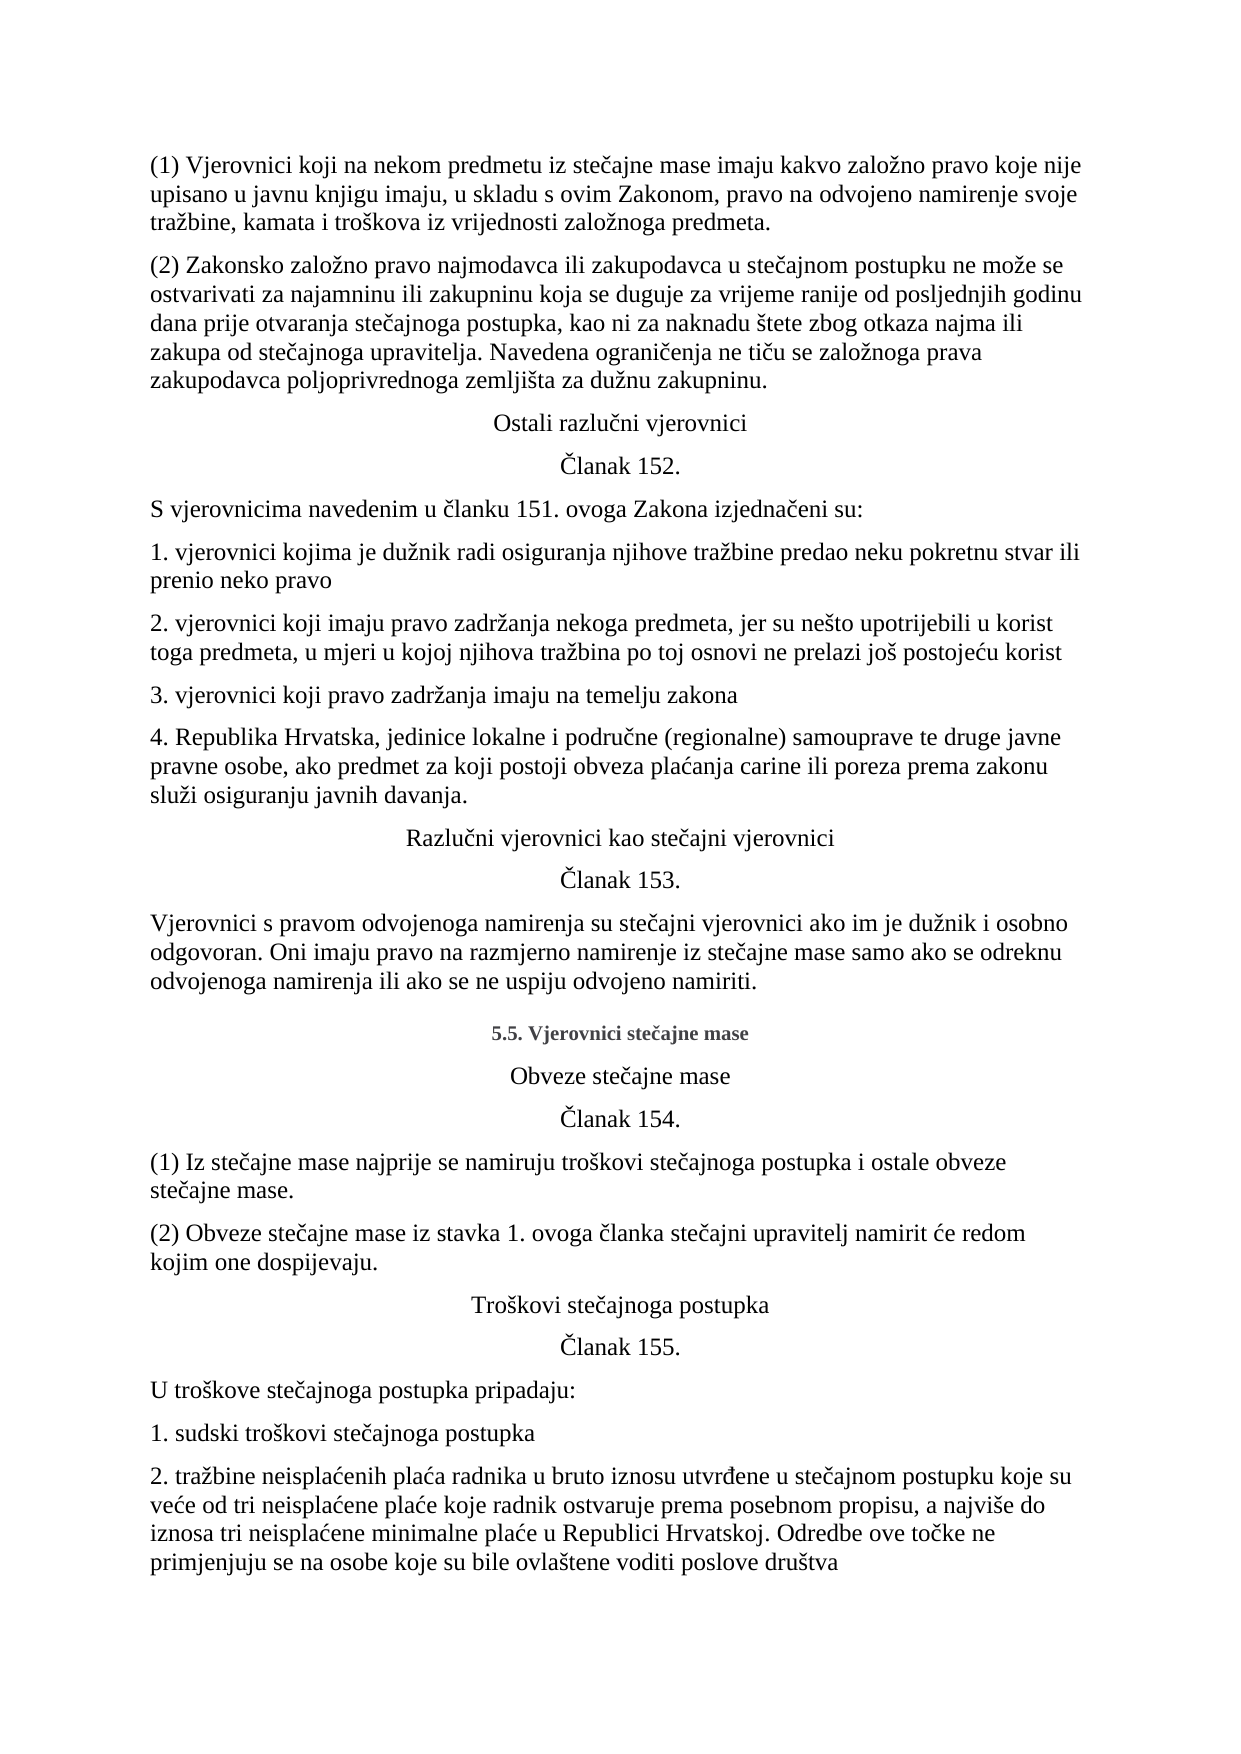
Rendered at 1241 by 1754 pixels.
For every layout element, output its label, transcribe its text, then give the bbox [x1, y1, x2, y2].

text Obveze stečajne mase [150, 1061, 1090, 1090]
text 1. vjerovnici kojima je dužnik radi osiguranja njihove tražbine predao neku pokretnu stvar ili prenio neko pravo [150, 537, 1090, 594]
text (1) Iz stečajne mase najprije se namiruju troškovi stečajnoga postupka i ostale obveze stečajne mase. [150, 1147, 1090, 1204]
text 2. vjerovnici koji imaju pravo zadržanja nekoga predmeta, jer su nešto upotrijebili u korist toga predmeta, u mjeri u kojoj njihova tražbina po toj osnovi ne prelazi još postojeću korist [150, 608, 1090, 666]
text S vjerovnicima navedenim u članku 151. ovoga Zakona izjednačeni su: [150, 494, 1090, 522]
text (1) Vjerovnici koji na nekom predmetu iz stečajne mase imaju kakvo založno pravo koje nije upisano u javnu knjigu imaju, u skladu s ovim Zakonom, pravo na odvojeno namirenje svoje tražbine, kamata i troškova iz vrijednosti založnoga predmeta. [150, 150, 1090, 236]
text Ostali razlučni vjerovnici [150, 408, 1090, 437]
text 5.5. Vjerovnici stečajne mase [150, 1010, 1090, 1045]
text 1. sudski troškovi stečajnoga postupka [150, 1418, 1090, 1447]
text Razlučni vjerovnici kao stečajni vjerovnici [150, 823, 1090, 852]
text Članak 155. [150, 1332, 1090, 1361]
text Članak 153. [150, 866, 1090, 894]
text Troškovi stečajnoga postupka [150, 1290, 1090, 1318]
text U troškove stečajnoga postupka pripadaju: [150, 1375, 1090, 1404]
text Članak 154. [150, 1104, 1090, 1132]
text (2) Obveze stečajne mase iz stavka 1. ovoga članka stečajni upravitelj namirit će redom kojim one dospijevaju. [150, 1218, 1090, 1276]
text 4. Republika Hrvatska, jedinice lokalne i područne (regionalne) samouprave te druge javne pravne osobe, ako predmet za koji postoji obveza plaćanja carine ili poreza prema zakonu služi osiguranju javnih davanja. [150, 722, 1090, 809]
text (2) Zakonsko založno pravo najmodavca ili zakupodavca u stečajnom postupku ne može se ostvarivati za najamninu ili zakupninu koja se duguje za vrijeme ranije od posljednjih godinu dana prije otvaranja stečajnoga postupka, kao ni za naknadu štete zbog otkaza najma ili zakupa od stečajnoga upravitelja. Navedena ograničenja ne tiču se založnoga prava zakupodavca poljoprivrednoga zemljišta za dužnu zakupninu. [150, 250, 1090, 394]
text 2. tražbine neisplaćenih plaća radnika u bruto iznosu utvrđene u stečajnom postupku koje su veće od tri neisplaćene plaće koje radnik ostvaruje prema posebnom propisu, a najviše do iznosa tri neisplaćene minimalne plaće u Republici Hrvatskoj. Odredbe ove točke ne primjenjuju se na osobe koje su bile ovlaštene voditi poslove društva [150, 1461, 1090, 1576]
text 3. vjerovnici koji pravo zadržanja imaju na temelju zakona [150, 680, 1090, 708]
text Članak 152. [150, 451, 1090, 480]
text Vjerovnici s pravom odvojenoga namirenja su stečajni vjerovnici ako im je dužnik i osobno odgovoran. Oni imaju pravo na razmjerno namirenje iz stečajne mase samo ako se odreknu odvojenoga namirenja ili ako se ne uspiju odvojeno namiriti. [150, 908, 1090, 995]
